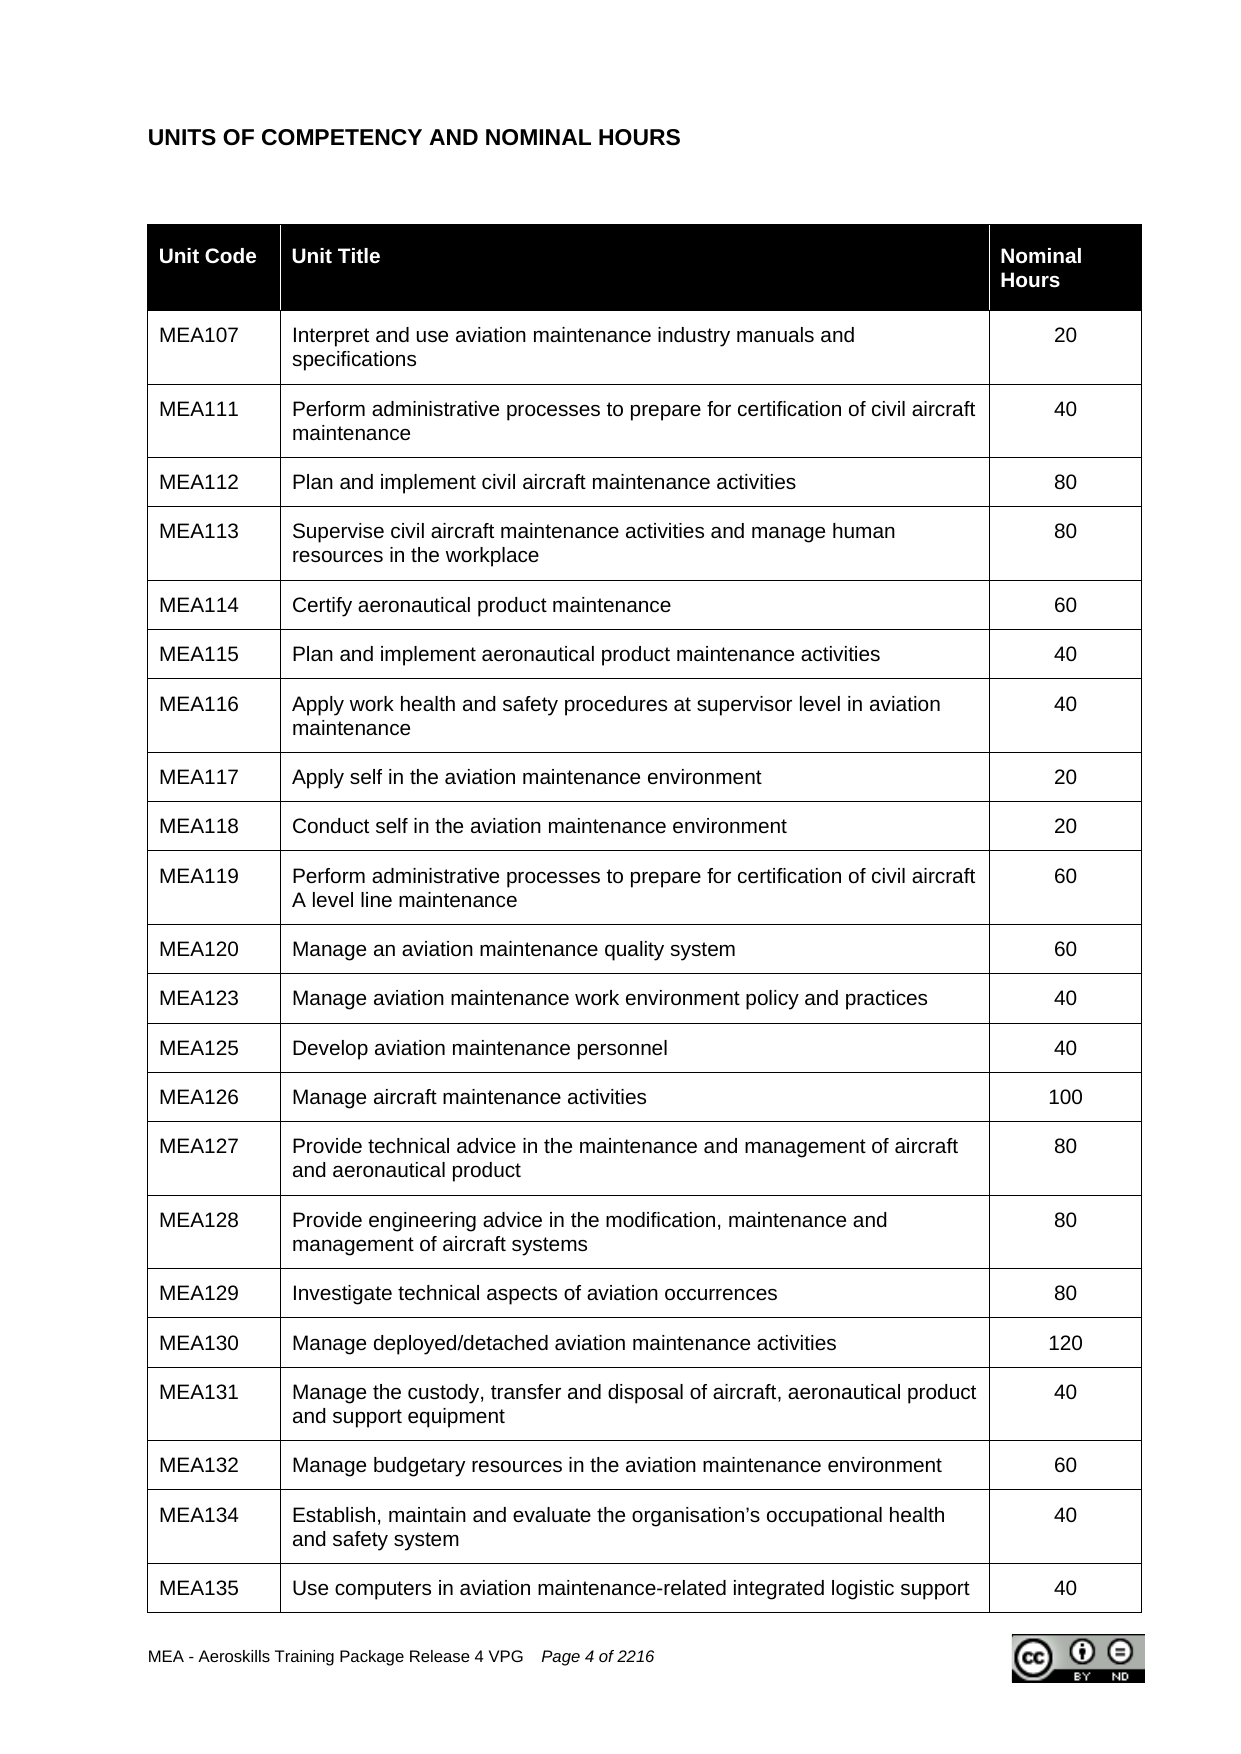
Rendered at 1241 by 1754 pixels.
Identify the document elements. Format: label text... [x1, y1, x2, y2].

table_cell 20 [990, 802, 1141, 850]
table_cell MEA126 [148, 1073, 280, 1121]
table_cell Conduct self in the aviation maintenance environment [281, 802, 989, 850]
table_cell 40 [990, 1368, 1141, 1440]
table_cell Perform administrative processes to prepare for certification of civil aircraft maintenance [281, 385, 989, 457]
table_cell MEA135 [148, 1564, 280, 1612]
table_cell 40 [990, 385, 1141, 457]
table_cell MEA114 [148, 581, 280, 629]
table_cell Certify aeronautical product maintenance [281, 581, 989, 629]
table_cell Manage the custody, transfer and disposal of aircraft, aeronautical product and support equipment [281, 1368, 989, 1440]
table_cell Provide engineering advice in the modification, maintenance and management of aircraft systems [281, 1196, 989, 1268]
table_cell Develop aviation maintenance personnel [281, 1024, 989, 1072]
table_cell MEA128 [148, 1196, 280, 1268]
table_cell Plan and implement civil aircraft maintenance activities [281, 458, 989, 506]
table_cell 60 [990, 1441, 1141, 1489]
table_cell 80 [990, 1122, 1141, 1194]
table_cell 60 [990, 925, 1141, 973]
table_cell MEA119 [148, 851, 280, 924]
table_cell MEA127 [148, 1122, 280, 1194]
table_cell Manage budgetary resources in the aviation maintenance environment [281, 1441, 989, 1489]
table_cell MEA134 [148, 1490, 280, 1563]
table_cell MEA123 [148, 974, 280, 1022]
table_cell MEA111 [148, 385, 280, 457]
table_cell 120 [990, 1318, 1141, 1367]
table_cell Manage aviation maintenance work environment policy and practices [281, 974, 989, 1022]
table_cell 60 [990, 581, 1141, 629]
table_cell 40 [990, 1564, 1141, 1612]
table_cell 20 [990, 311, 1141, 383]
table_cell Manage deployed/detached aviation maintenance activities [281, 1318, 989, 1367]
table_cell 40 [990, 679, 1141, 752]
table_cell 40 [990, 974, 1141, 1022]
table_header Nominal Hours [990, 225, 1141, 310]
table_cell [281, 1564, 989, 1612]
picture [1010, 1634, 1144, 1681]
table_cell MEA117 [148, 753, 280, 801]
table_cell Apply work health and safety procedures at supervisor level in aviation maintenance [281, 679, 989, 752]
table_cell MEA112 [148, 458, 280, 506]
table_cell MEA120 [148, 925, 280, 973]
table_cell 100 [990, 1073, 1141, 1121]
table_header Unit Code [148, 225, 280, 310]
table_cell 40 [990, 1490, 1141, 1563]
table_cell Provide technical advice in the maintenance and management of aircraft and aeronautical product [281, 1122, 989, 1194]
text UNITS OF COMPETENCY AND NOMINAL HOURS [148, 124, 1122, 150]
table_cell 80 [990, 1269, 1141, 1317]
table_cell MEA113 [148, 507, 280, 579]
table_cell MEA125 [148, 1024, 280, 1072]
table_cell MEA107 [148, 311, 280, 383]
table_cell 40 [990, 630, 1141, 678]
table_cell Apply self in the aviation maintenance environment [281, 753, 989, 801]
table_cell MEA116 [148, 679, 280, 752]
table_cell 40 [990, 1024, 1141, 1072]
table_cell Interpret and use aviation maintenance industry manuals and specifications [281, 311, 989, 383]
table_cell Investigate technical aspects of aviation occurrences [281, 1269, 989, 1317]
table_cell Supervise civil aircraft maintenance activities and manage human resources in the workplace [281, 507, 989, 579]
table_cell 20 [990, 753, 1141, 801]
table_cell 60 [990, 851, 1141, 924]
table_cell Plan and implement aeronautical product maintenance activities [281, 630, 989, 678]
table_cell Perform administrative processes to prepare for certification of civil aircraft A level line maintenance [281, 851, 989, 924]
table_cell MEA132 [148, 1441, 280, 1489]
table_cell MEA131 [148, 1368, 280, 1440]
table_cell 80 [990, 458, 1141, 506]
table_cell Manage aircraft maintenance activities [281, 1073, 989, 1121]
table_cell MEA130 [148, 1318, 280, 1367]
table_cell Establish, maintain and evaluate the organisation’s occupational health and safety system [281, 1490, 989, 1563]
table_header Unit Title [281, 225, 989, 310]
table_cell 80 [990, 507, 1141, 579]
table_cell MEA118 [148, 802, 280, 850]
table_cell MEA129 [148, 1269, 280, 1317]
table_cell 80 [990, 1196, 1141, 1268]
table_cell MEA115 [148, 630, 280, 678]
table_cell Manage an aviation maintenance quality system [281, 925, 989, 973]
